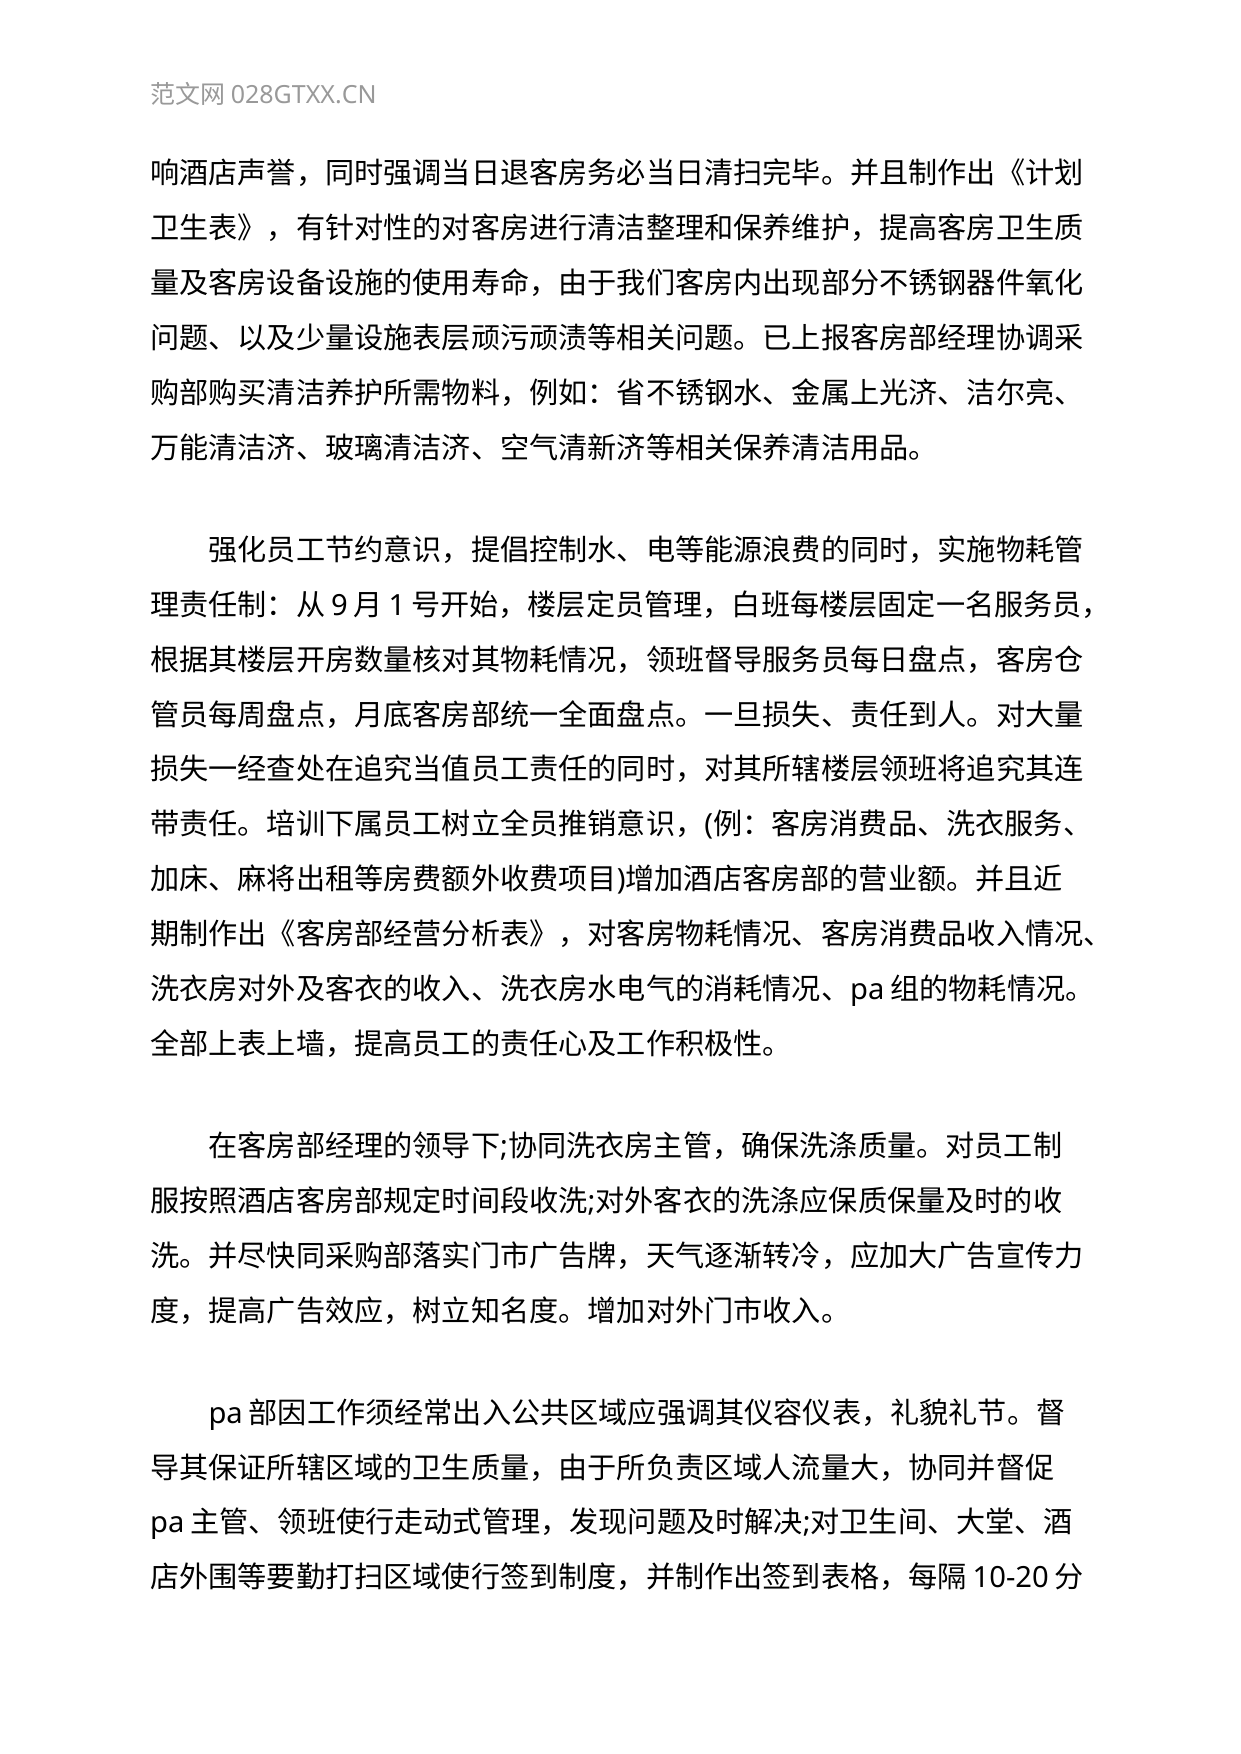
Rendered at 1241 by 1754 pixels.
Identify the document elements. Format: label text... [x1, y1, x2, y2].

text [150, 150, 1090, 467]
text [150, 1389, 1090, 1596]
text 强化员工节约意识，提倡控制水、电等能源浪费的同时，实施物耗管理责任制：从9月1号开始，楼层定员管理，白班每楼层固定一名服务员，根据其楼层开房数量核对其物耗情况，领班督导服务员每日盘点，客房仓管员每周盘点，月底客房部统一全面盘点。一旦损失、责任到人。对大量损失一经查处在追究当值员工责任的同时，对其所辖楼层领班将追究其连带责任。培训下属员工树立全员推销意识，(例：客房消费品、洗衣服务、加床、麻将出租等房费额外收费项目)增加酒店客房部的营业额。并且近期制作出《客房部经营分析表》，对客房物耗情况、客房消费品收入情况、洗衣房对外及客衣的收入、洗衣房水电气的消耗情况、pa组的物耗情况。全部上表上墙，提高员工的责任心及工作积极性。 [150, 526, 1090, 1063]
text 在客房部经理的领导下;协同洗衣房主管，确保洗涤质量。对员工制服按照酒店客房部规定时间段收洗;对外客衣的洗涤应保质保量及时的收洗。并尽快同采购部落实门市广告牌，天气逐渐转冷，应加大广告宣传力度，提高广告效应，树立知名度。增加对外门市收入。 [150, 1122, 1090, 1330]
